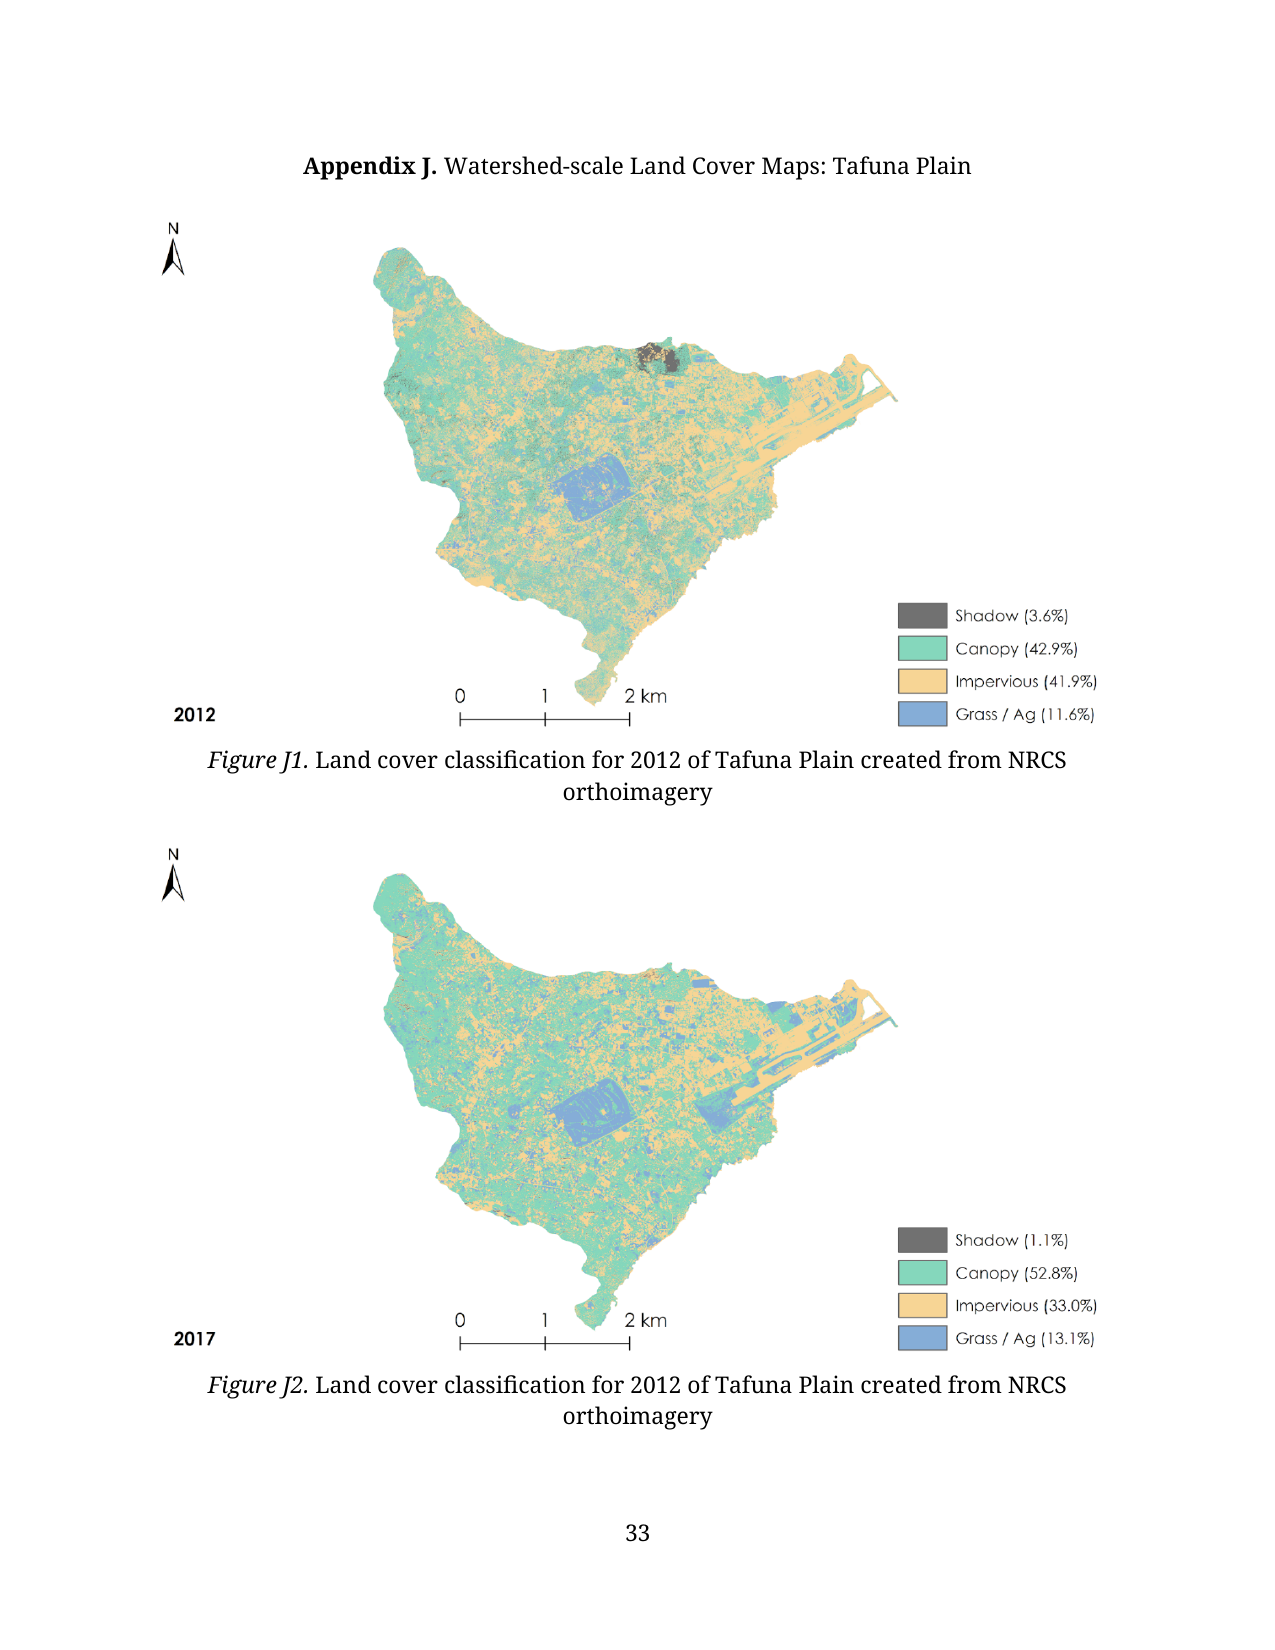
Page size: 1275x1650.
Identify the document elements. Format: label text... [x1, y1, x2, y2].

text Appendix J. Watershed-scale Land Cover Maps: Tafuna Plain [150, 150, 1125, 181]
picture [152, 835, 1123, 1369]
picture [152, 210, 1123, 745]
text Figure J1. Land cover classification for 2012 of Tafuna Plain created from NRCS orthoimagery [150, 744, 1125, 807]
